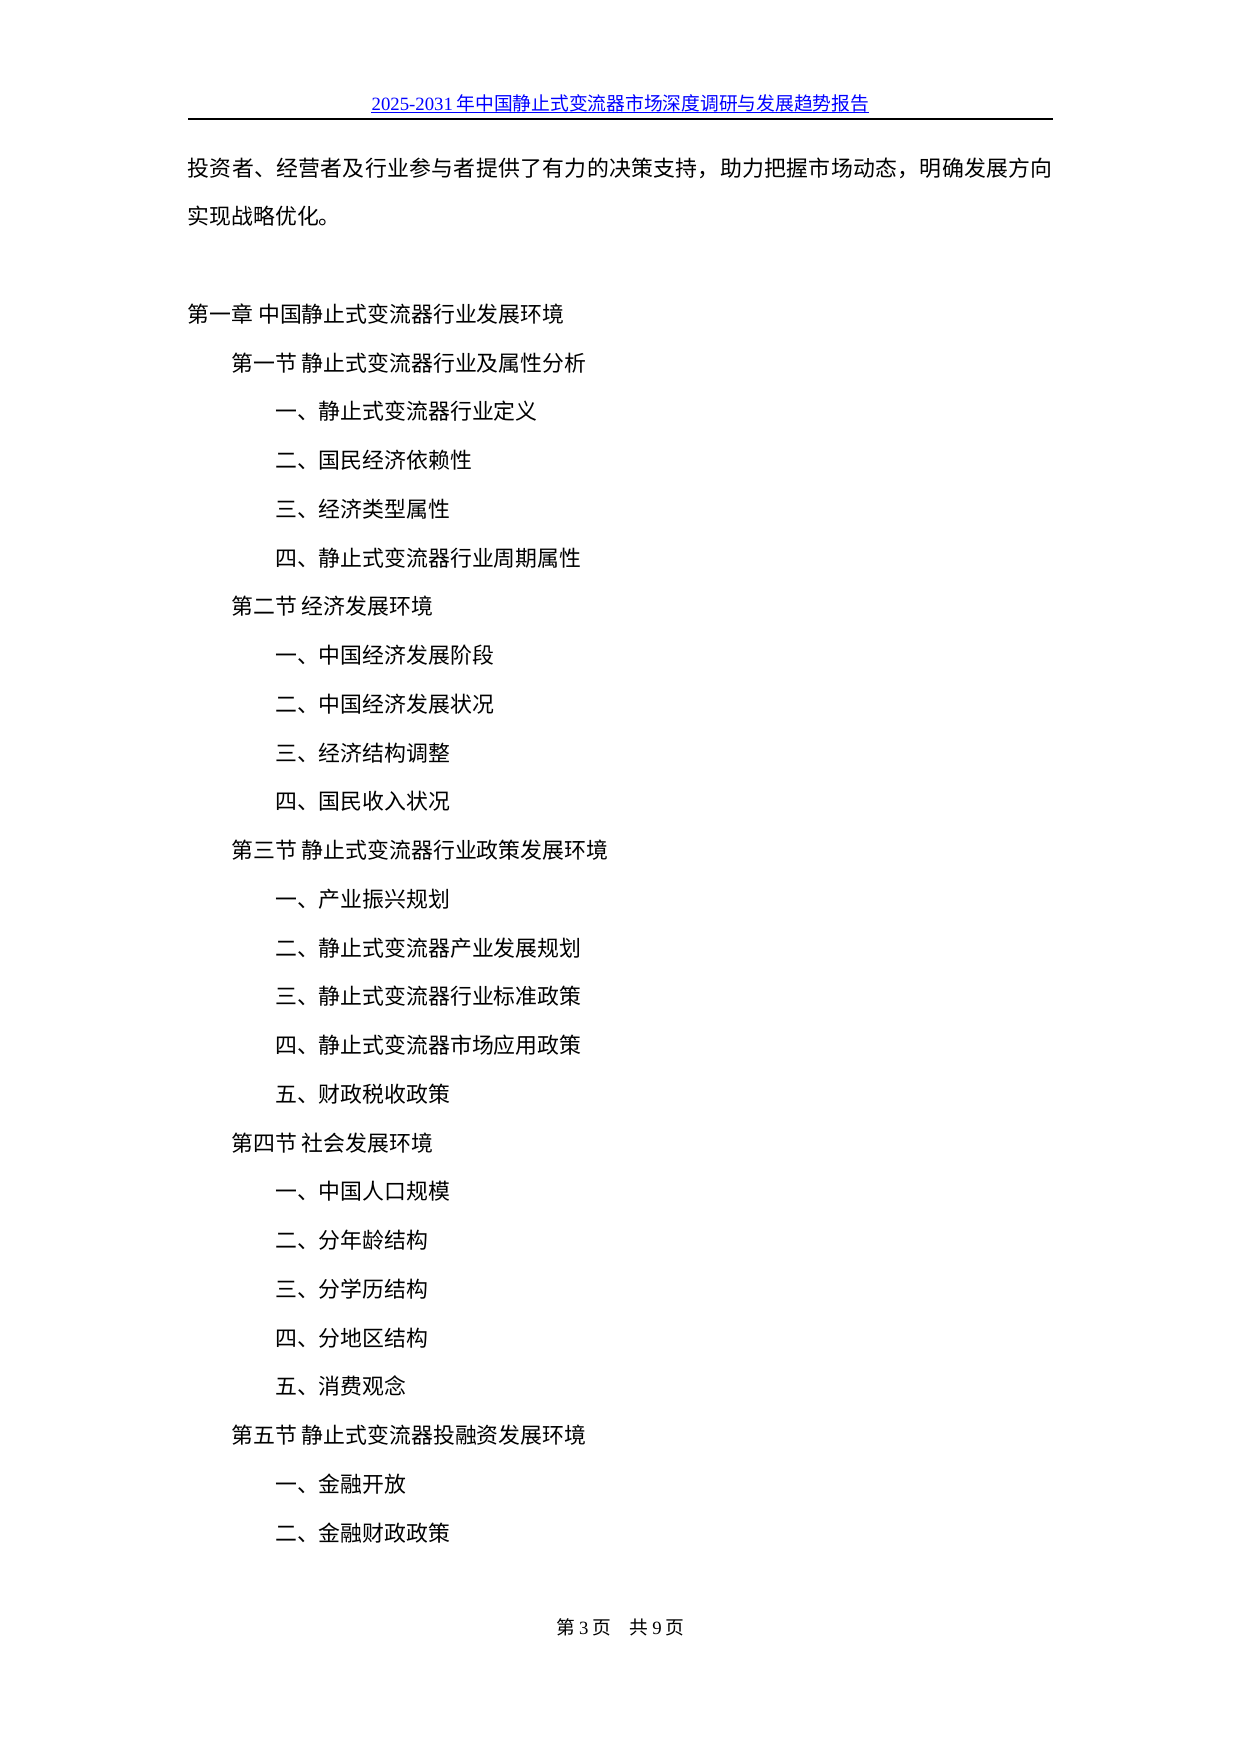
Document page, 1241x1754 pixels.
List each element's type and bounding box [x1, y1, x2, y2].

text [187, 150, 1053, 1548]
